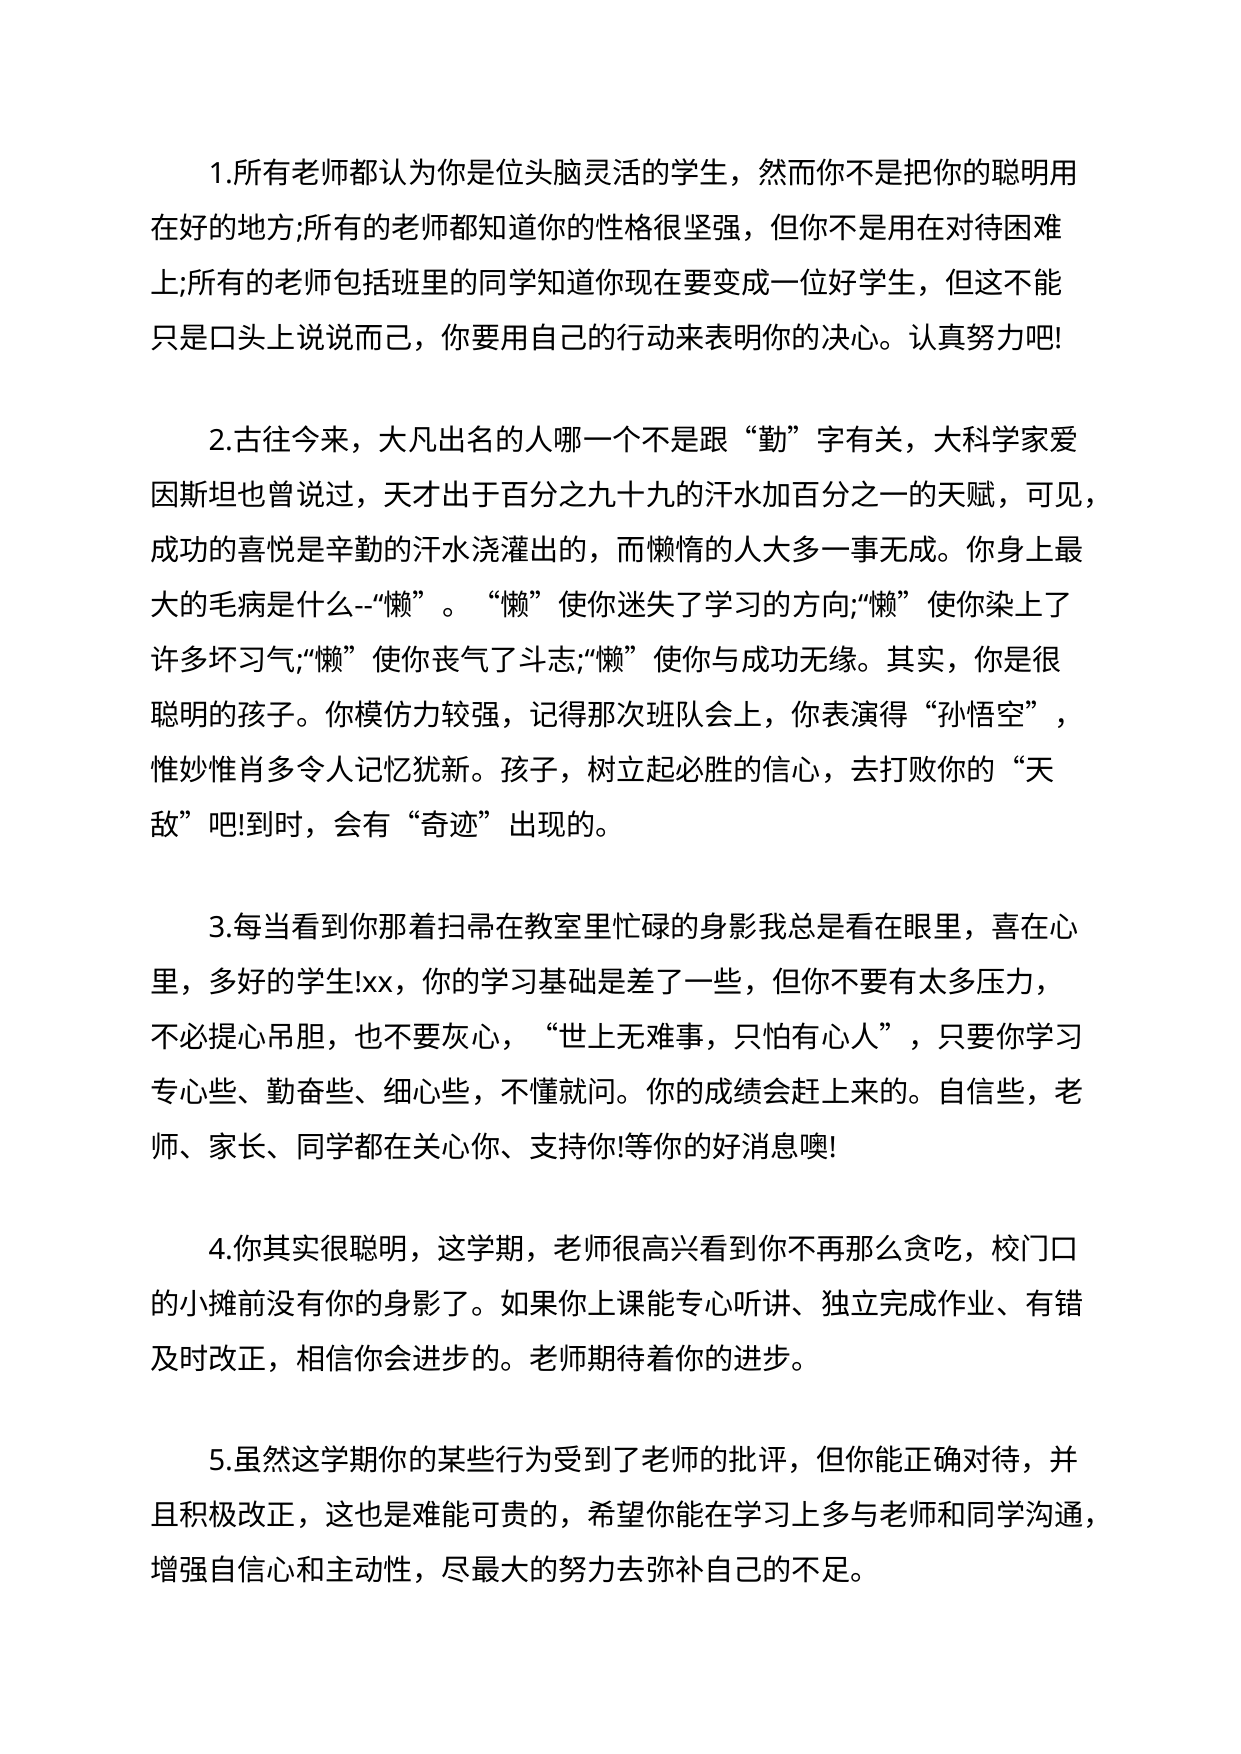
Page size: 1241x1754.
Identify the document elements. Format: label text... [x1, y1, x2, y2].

text 3.每当看到你那着扫帚在教室里忙碌的身影我总是看在眼里，喜在心里，多好的学生!xx，你的学习基础是差了一些，但你不要有太多压力，不必提心吊胆，也不要灰心，“世上无难事，只怕有心人”，只要你学习专心些、勤奋些、细心些，不懂就问。你的成绩会赶上来的。自信些，老师、家长、同学都在关心你、支持你!等你的好消息噢! [150, 903, 1090, 1166]
text 4.你其实很聪明，这学期，老师很高兴看到你不再那么贪吃，校门口的小摊前没有你的身影了。如果你上课能专心听讲、独立完成作业、有错及时改正，相信你会进步的。老师期待着你的进步。 [150, 1225, 1090, 1377]
text 5.虽然这学期你的某些行为受到了老师的批评，但你能正确对待，并且积极改正，这也是难能可贵的，希望你能在学习上多与老师和同学沟通，增强自信心和主动性，尽最大的努力去弥补自己的不足。 [150, 1437, 1090, 1589]
text 2.古往今来，大凡出名的人哪一个不是跟“勤”字有关，大科学家爱因斯坦也曾说过，天才出于百分之九十九的汗水加百分之一的天赋，可见，成功的喜悦是辛勤的汗水浇灌出的，而懒惰的人大多一事无成。你身上最大的毛病是什么--“懒”。“懒”使你迷失了学习的方向;“懒”使你染上了许多坏习气;“懒”使你丧气了斗志;“懒”使你与成功无缘。其实，你是很聪明的孩子。你模仿力较强，记得那次班队会上，你表演得“孙悟空”，惟妙惟肖多令人记忆犹新。孩子，树立起必胜的信心，去打败你的“天敌”吧!到时，会有“奇迹”出现的。 [150, 417, 1090, 844]
text 1.所有老师都认为你是位头脑灵活的学生，然而你不是把你的聪明用在好的地方;所有的老师都知道你的性格很坚强，但你不是用在对待困难上;所有的老师包括班里的同学知道你现在要变成一位好学生，但这不能只是口头上说说而己，你要用自己的行动来表明你的决心。认真努力吧! [150, 150, 1090, 357]
